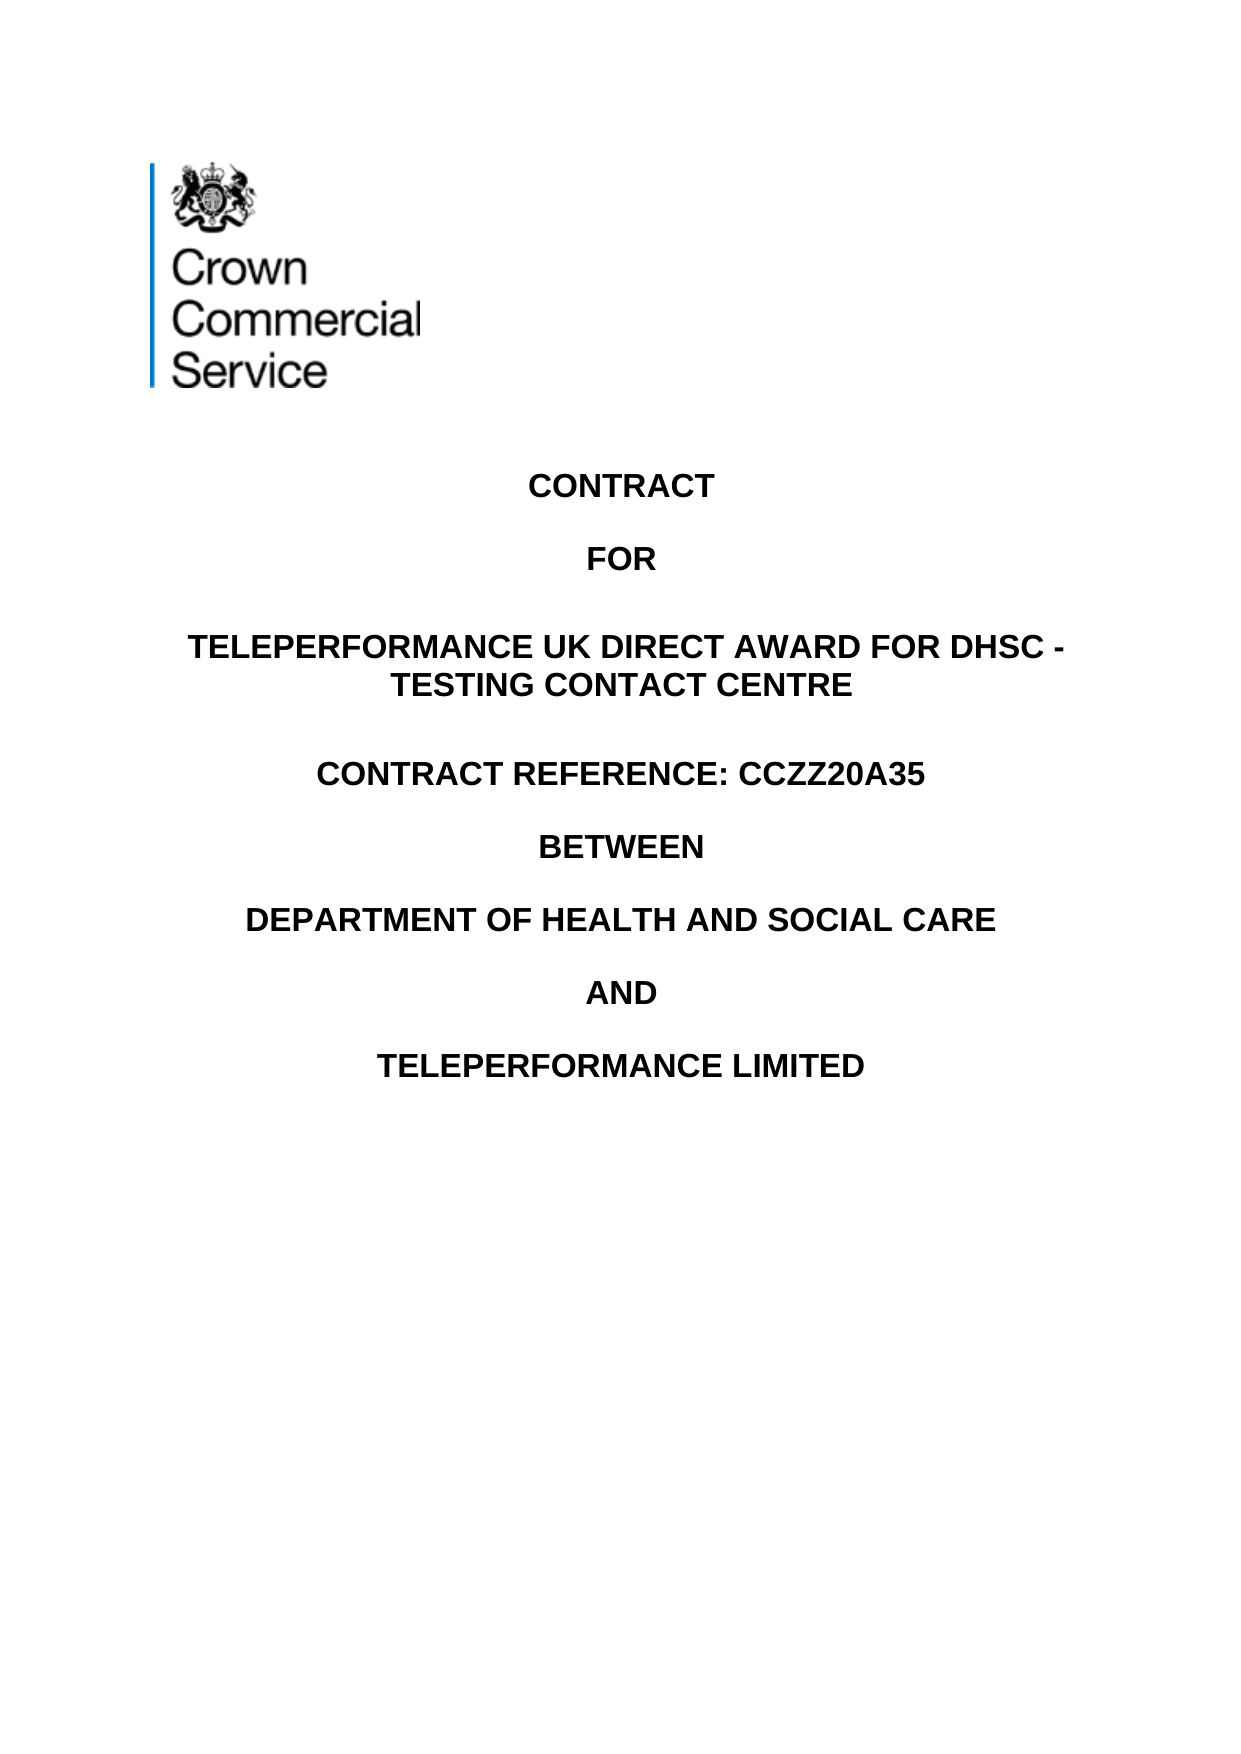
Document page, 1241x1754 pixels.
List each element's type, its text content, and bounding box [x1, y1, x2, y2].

text BETWEEN [6, 827, 1237, 866]
text DEPARTMENT OF HEALTH AND SOCIAL CARE [6, 900, 1237, 939]
text CONTRACT [6, 466, 1237, 505]
text CONTRACT REFERENCE: CCZZ20A35 [6, 754, 1236, 793]
text TELEPERFORMANCE LIMITED [6, 1046, 1237, 1084]
text FOR [6, 539, 1237, 578]
text TELEPERFORMANCE UK DIRECT AWARD FOR DHSC - TESTING CONTACT CENTRE [178, 630, 1218, 704]
picture [150, 162, 420, 388]
text AND [6, 973, 1237, 1012]
